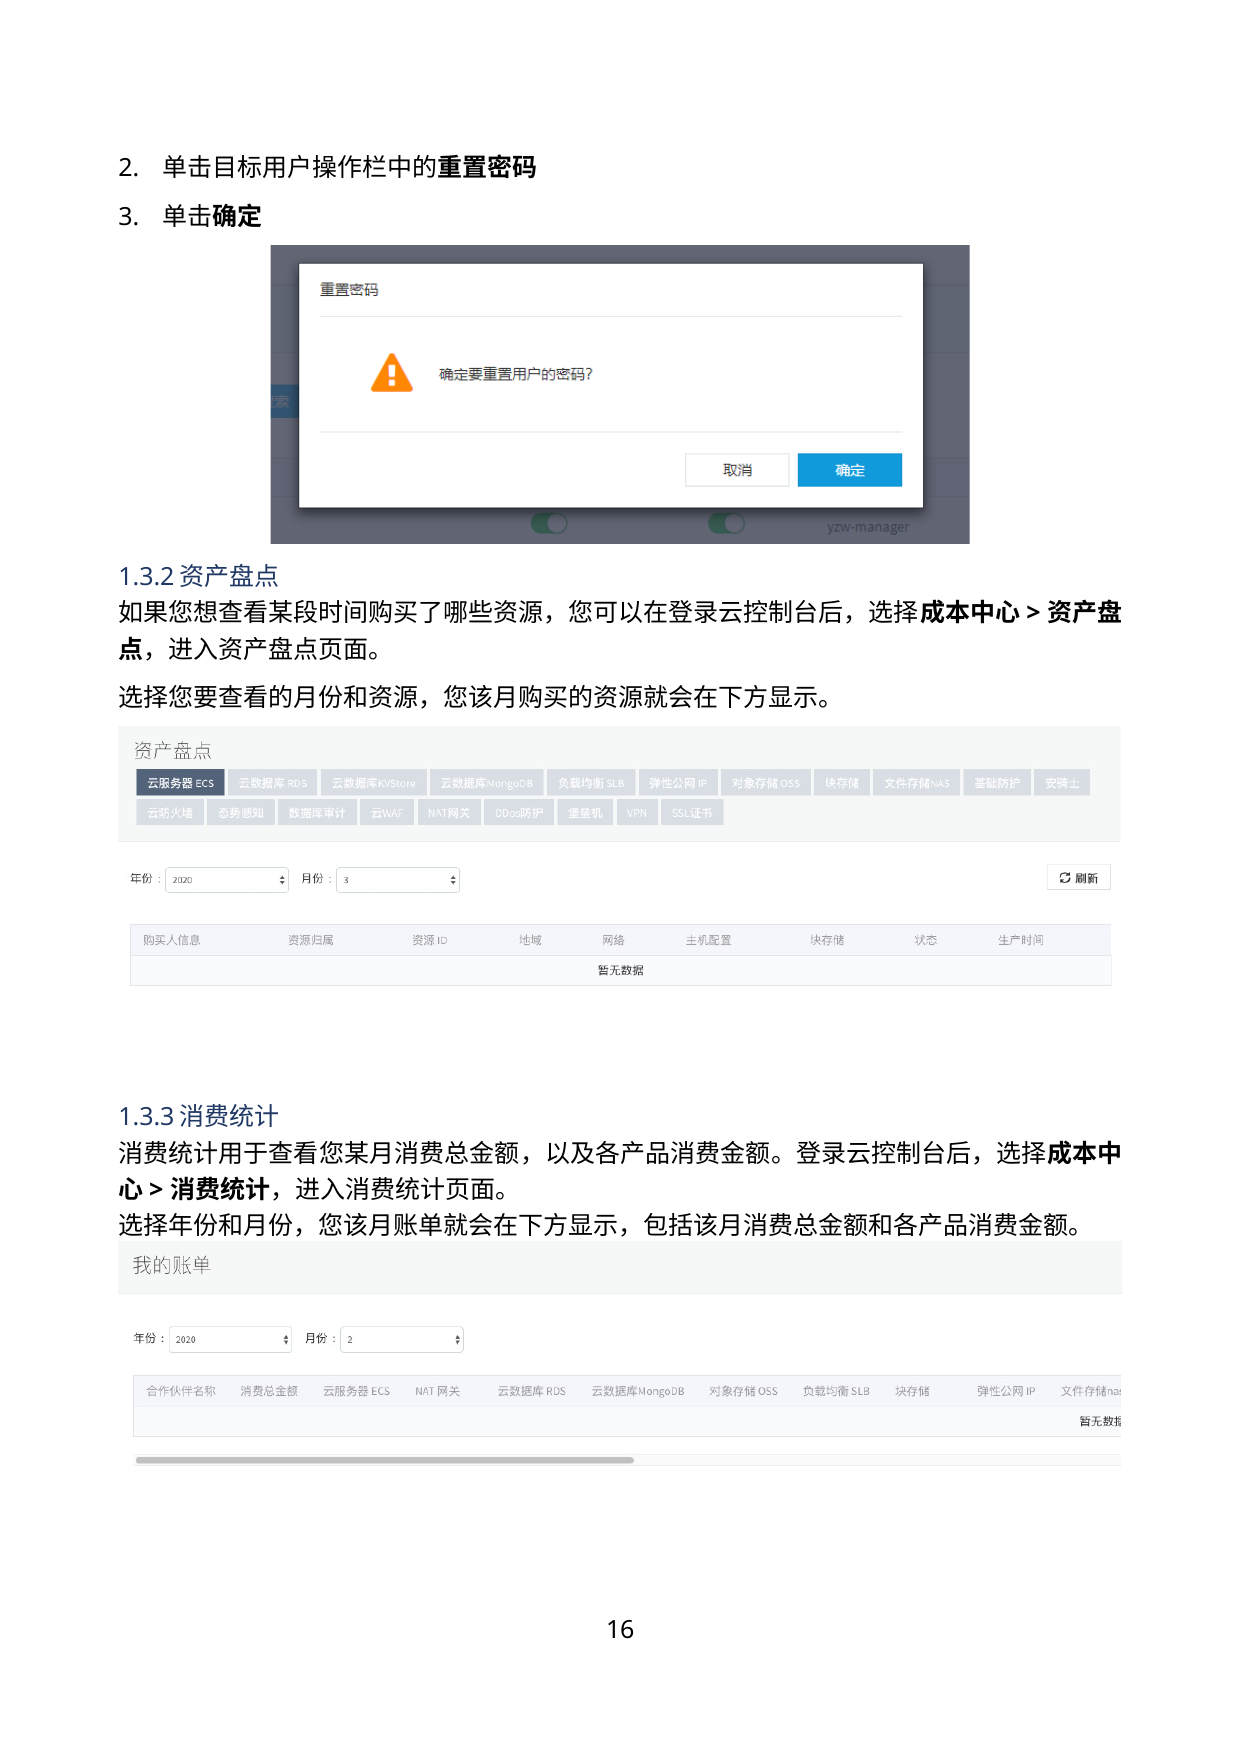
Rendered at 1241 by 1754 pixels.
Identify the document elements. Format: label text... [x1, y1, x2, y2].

picture [270, 245, 970, 544]
subtitle 1.3.2资产盘点 [118, 557, 1122, 593]
text 选择年份和月份，您该月账单就会在下方显示，包括该月消费总金额和各产品消费金额。 [118, 1206, 1122, 1241]
list 单击目标用户操作栏中的重置密码 [118, 148, 1122, 184]
text 消费统计用于查看您某月消费总金额，以及各产品消费金额。登录云控制台后，选择成本中心 > 消费统计，进入消费统计页面。 [118, 1133, 1122, 1206]
text 如果您想查看某段时间购买了哪些资源，您可以在登录云控制台后，选择成本中心 > 资产盘点，进入资产盘点页面。 [118, 593, 1122, 665]
text 选择您要查看的月份和资源，您该月购买的资源就会在下方显示。 [118, 678, 1122, 714]
picture [118, 726, 1121, 1085]
subtitle 1.3.3消费统计 [118, 1097, 1122, 1133]
picture [118, 1241, 1123, 1478]
list 单击确定 [118, 196, 1122, 233]
